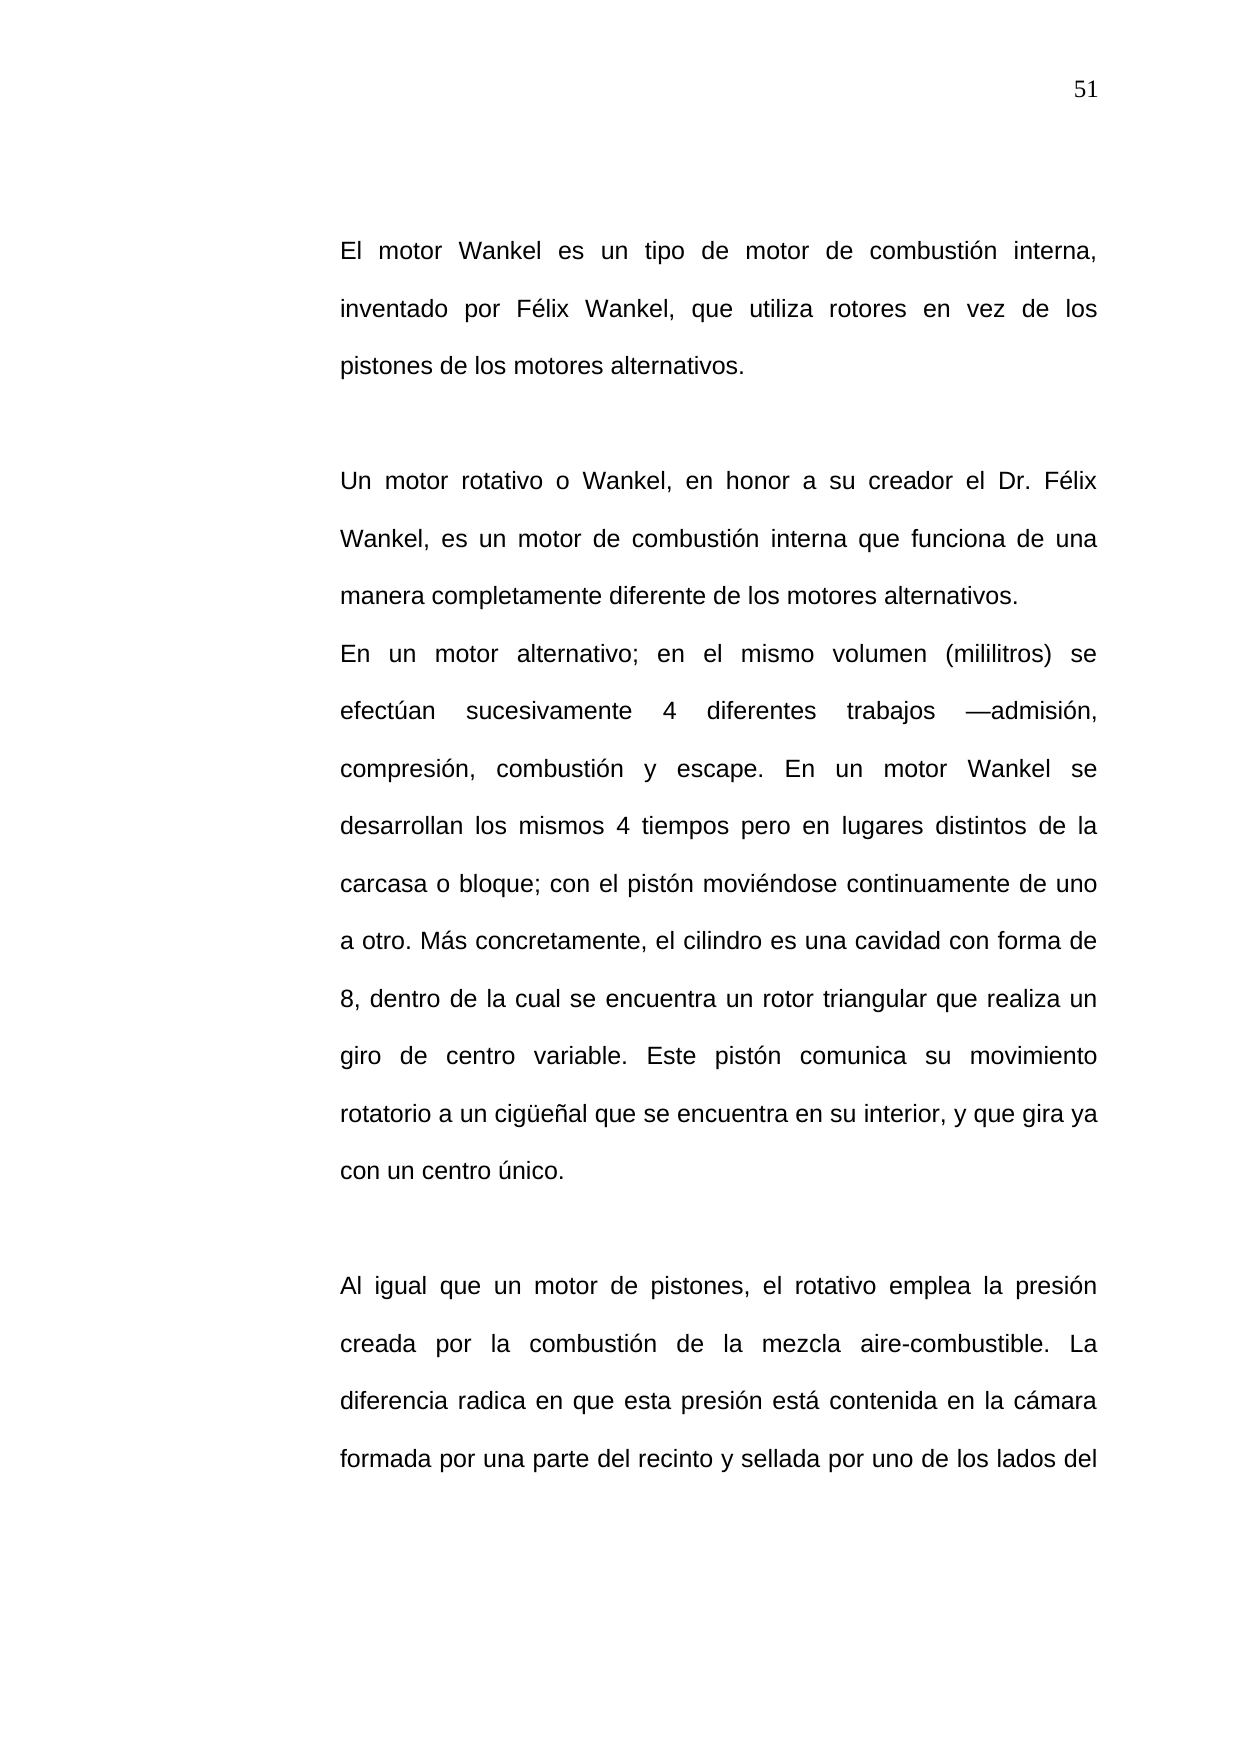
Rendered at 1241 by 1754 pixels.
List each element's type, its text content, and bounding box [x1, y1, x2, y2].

list Un motor rotativo o Wankel, en honor a su creador el Dr. Félix Wankel, es un motor de combustión interna que funciona de una manera completamente diferente de los motores alternativos. [340, 466, 1098, 610]
list En un motor alternativo; en el mismo volumen (mililitros) se efectúan sucesivamente 4 diferentes trabajos —admisión, compresión, combustión y escape. En un motor Wankel se desarrollan los mismos 4 tiempos pero en lugares distintos de la carcasa o bloque; con el pistón moviéndose continuamente de uno a otro. Más concretamente, el cilindro es una cavidad con forma de 8, dentro de la cual se encuentra un rotor triangular que realiza un giro de centro variable. Este pistón comunica su movimiento rotatorio a un cigüeñal que se encuentra en su interior, y que gira ya con un centro único. [340, 639, 1098, 1185]
list El motor Wankel es un tipo de motor de combustión interna, inventado por Félix Wankel, que utiliza rotores en vez de los pistones de los motores alternativos. [340, 236, 1098, 380]
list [340, 1271, 1098, 1472]
